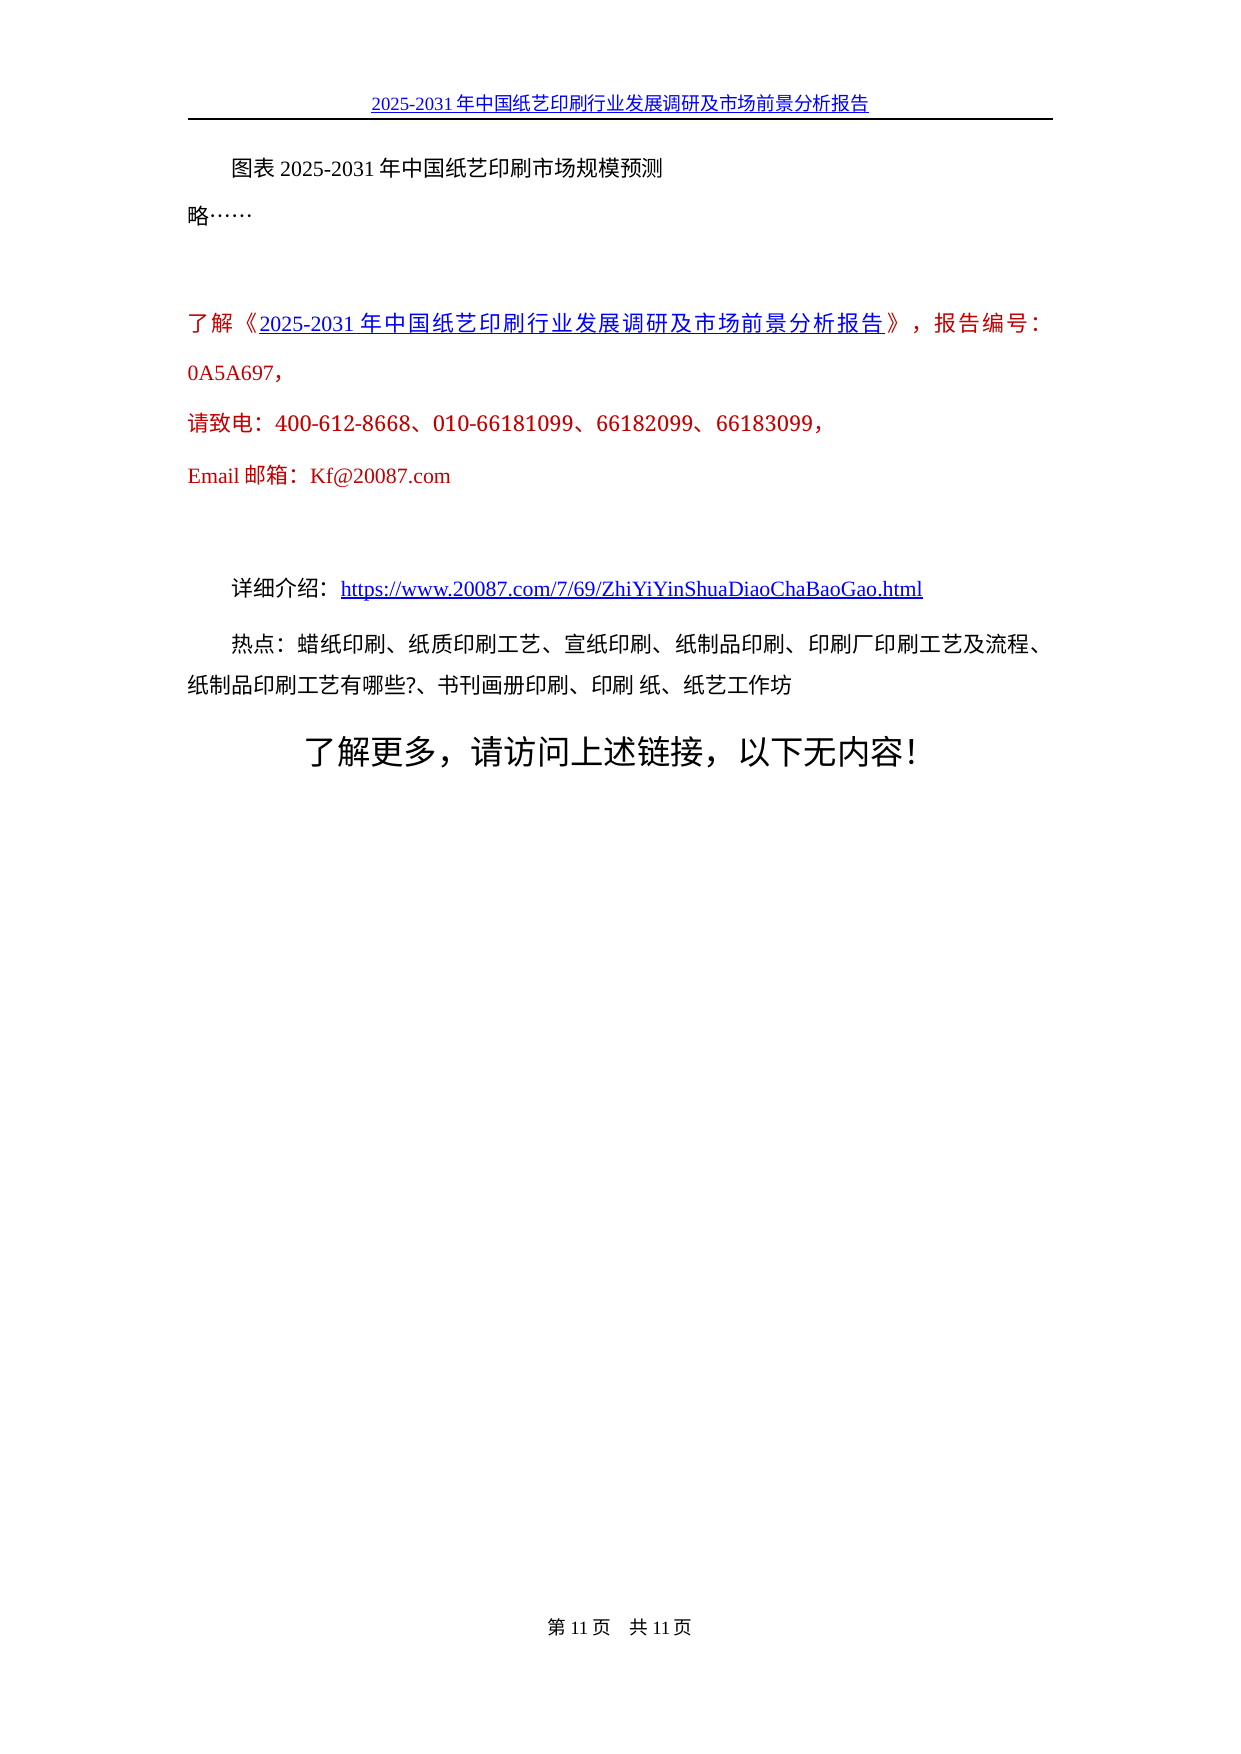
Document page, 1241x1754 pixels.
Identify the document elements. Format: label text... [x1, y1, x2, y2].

text 详细介绍：https://www.20087.com/7/69/ZhiYiYinShuaDiaoChaBaoGao.html [187, 570, 1053, 603]
text 请致电：400-612-8668、010-66181099、66182099、66183099， [187, 406, 1053, 438]
title 了解更多，请访问上述链接，以下无内容！ [187, 717, 1053, 782]
text Email邮箱：Kf@20087.com [187, 457, 1053, 490]
text 了解《2025-2031年中国纸艺印刷行业发展调研及市场前景分析报告》，报告编号：0A5A697， [187, 305, 1053, 387]
text 热点：蜡纸印刷、纸质印刷工艺、宣纸印刷、纸制品印刷、印刷厂印刷工艺及流程、纸制品印刷工艺有哪些?、书刊画册印刷、印刷 纸、纸艺工作坊 [187, 627, 1053, 700]
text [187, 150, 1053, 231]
